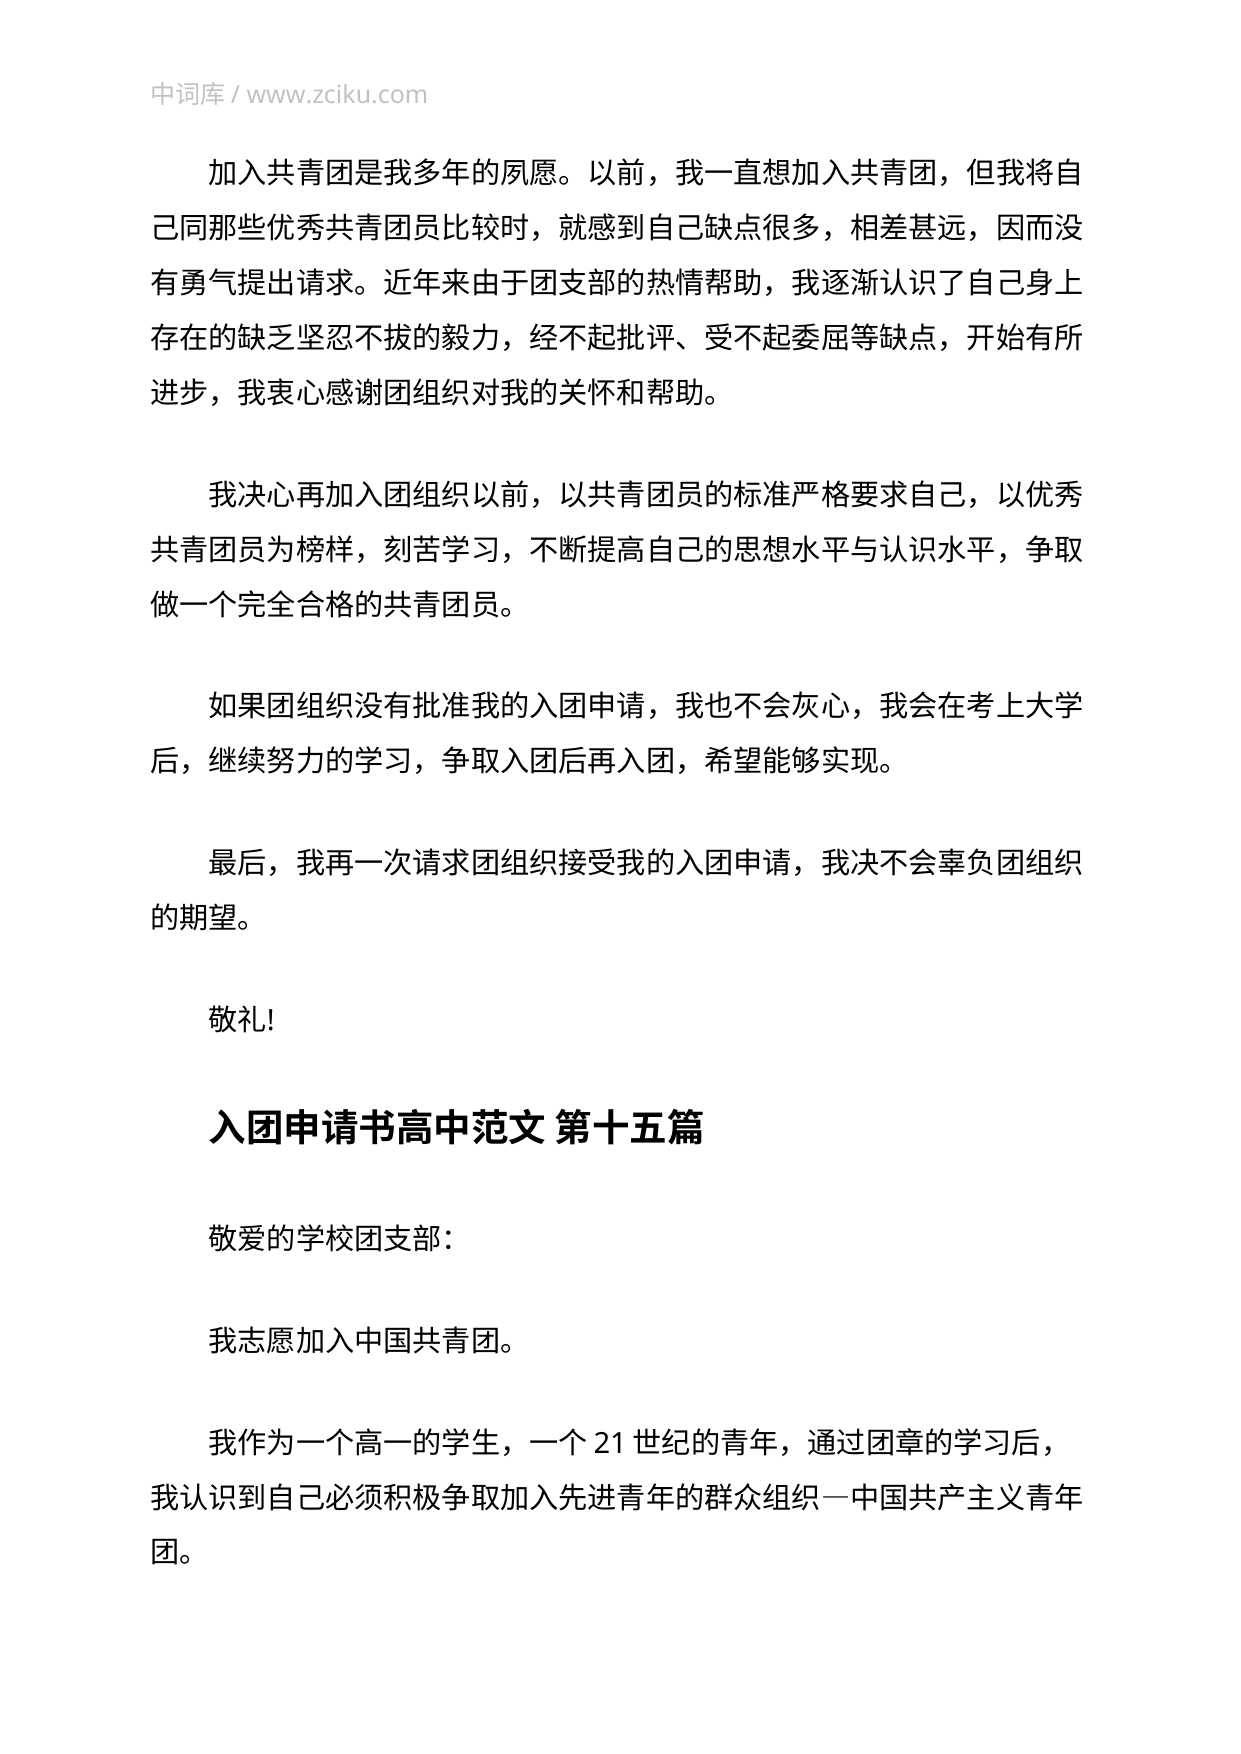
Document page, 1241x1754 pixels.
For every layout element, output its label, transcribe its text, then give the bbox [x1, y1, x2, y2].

text 如果团组织没有批准我的入团申请，我也不会灰心，我会在考上大学后，继续努力的学习，争取入团后再入团，希望能够实现。 [150, 683, 1090, 780]
text 我决心再加入团组织以前，以共青团员的标准严格要求自己，以优秀共青团员为榜样，刻苦学习，不断提高自己的思想水平与认识水平，争取做一个完全合格的共青团员。 [150, 471, 1090, 623]
text 我志愿加入中国共青团。 [150, 1317, 1090, 1360]
text 加入共青团是我多年的夙愿。以前，我一直想加入共青团，但我将自己同那些优秀共青团员比较时，就感到自己缺点很多，相差甚远，因而没有勇气提出请求。近年来由于团支部的热情帮助，我逐渐认识了自己身上存在的缺乏坚忍不拔的毅力，经不起批评、受不起委屈等缺点，开始有所进步，我衷心感谢团组织对我的关怀和帮助。 [150, 150, 1090, 412]
text 敬礼! [150, 996, 1090, 1039]
text 我作为一个高一的学生，一个21世纪的青年，通过团章的学习后，我认识到自己必须积极争取加入先进青年的群众组织—中国共产主义青年团。 [150, 1419, 1090, 1571]
text 入团申请书高中范文 第十五篇 [150, 1098, 1090, 1152]
text 敬爱的学校团支部： [150, 1216, 1090, 1258]
text 最后，我再一次请求团组织接受我的入团申请，我决不会辜负团组织的期望。 [150, 839, 1090, 937]
